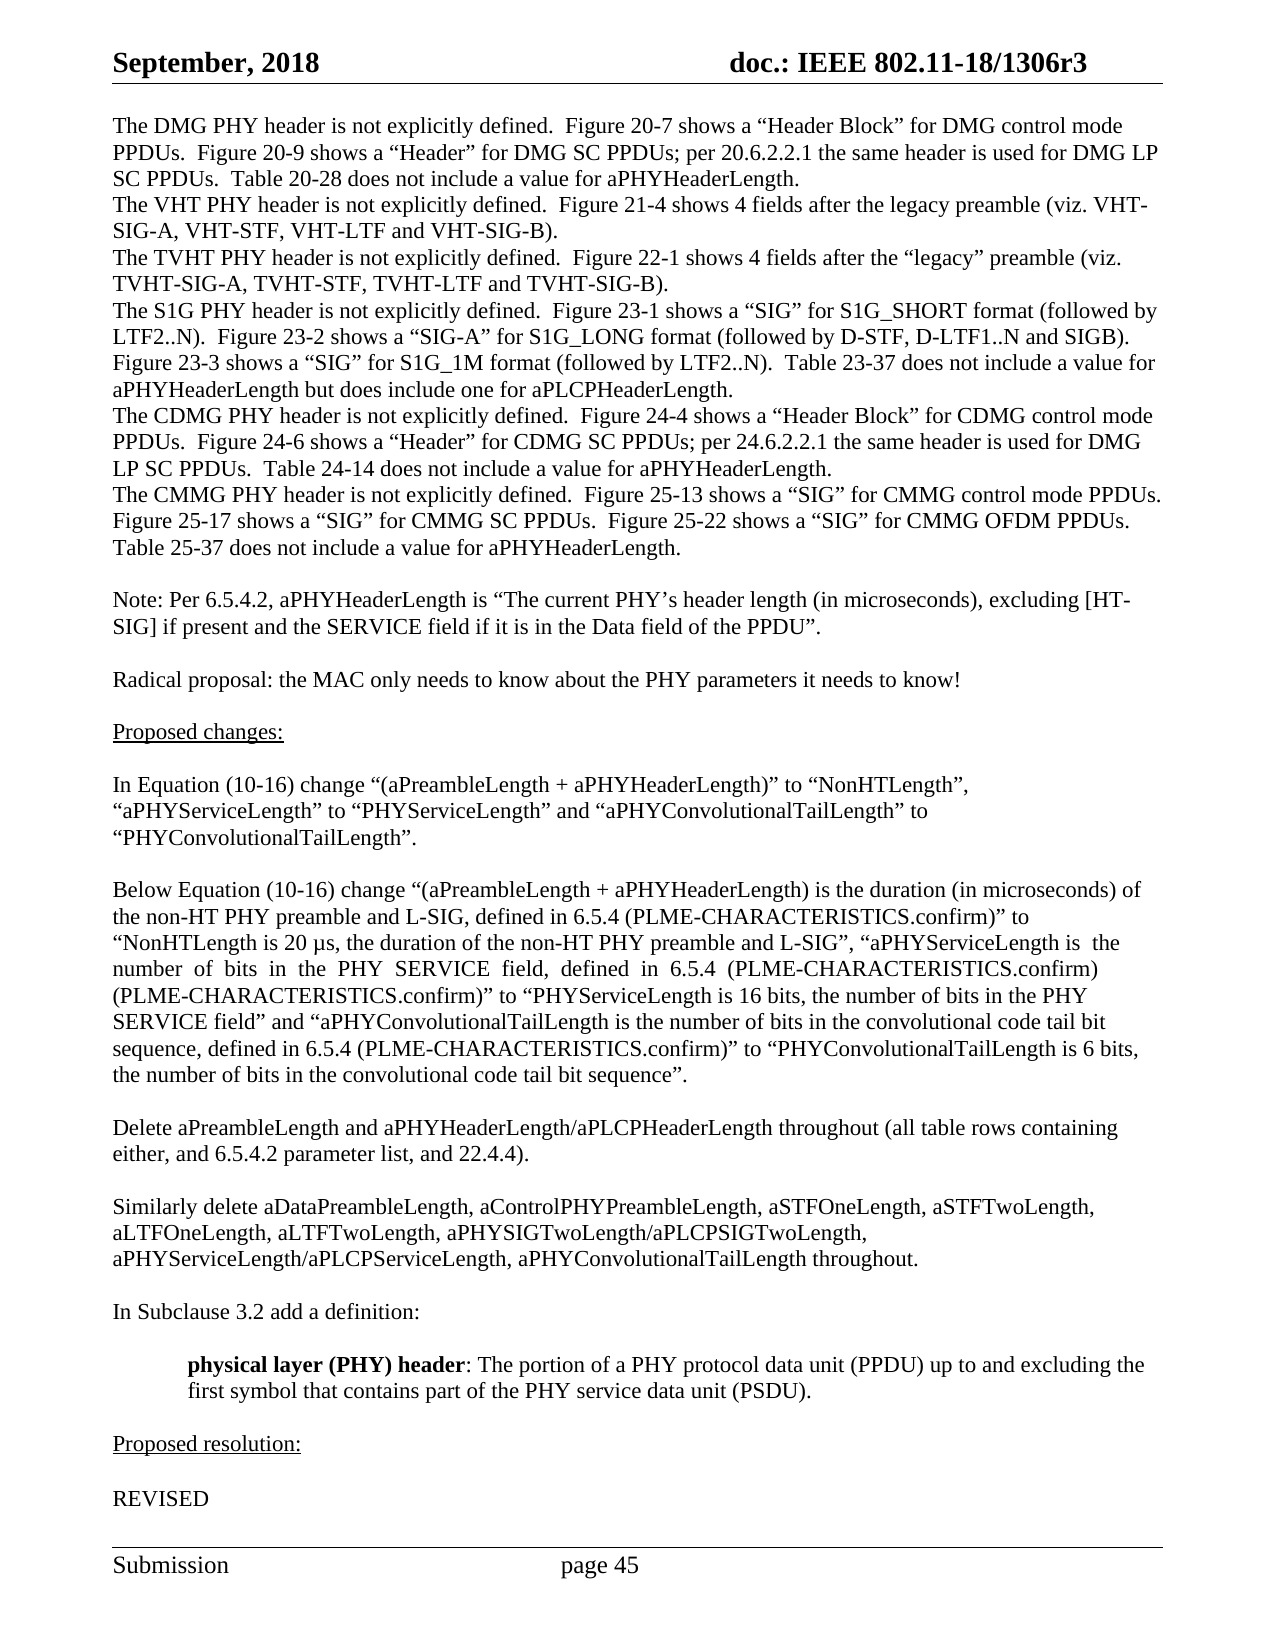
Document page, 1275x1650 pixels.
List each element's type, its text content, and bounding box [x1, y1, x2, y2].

text Proposed resolution: [112, 1430, 1163, 1456]
text Below Equation (10-16) change “(aPreambleLength + aPHYHeaderLength) is the duration (in microseconds) of the non-HT PHY preamble and L-SIG, defined in 6.5.4 (PLME-CHARACTERISTICS.confirm)” to “NonHTLength is 20 µs, the duration of the non-HT PHY preamble and L-SIG”, “aPHYServiceLength is the number of bits in the PHY SERVICE field, defined in 6.5.4 (PLME-CHARACTERISTICS.confirm) (PLME-CHARACTERISTICS.confirm)” to “PHYServiceLength is 16 bits, the number of bits in the PHY SERVICE field” and “aPHYConvolutionalTailLength is the number of bits in the convolutional code tail bit sequence, defined in 6.5.4 (PLME-CHARACTERISTICS.confirm)” to “PHYConvolutionalTailLength is 6 bits, the number of bits in the convolutional code tail bit sequence”. [112, 876, 1163, 1087]
text Note: Per 6.5.4.2, aPHYHeaderLength is “The current PHY’s header length (in microseconds), excluding [HT-SIG] if present and the SERVICE field if it is in the Data field of the PPDU”. [112, 587, 1163, 639]
text The S1G PHY header is not explicitly defined. Figure 23-1 shows a “SIG” for S1G_SHORT format (followed by LTF2..N). Figure 23-2 shows a “SIG-A” for S1G_LONG format (followed by D-STF, D-LTF1..N and SIGB). Figure 23-3 shows a “SIG” for S1G_1M format (followed by LTF2..N). Table 23-37 does not include a value for aPHYHeaderLength but does include one for aPLCPHeaderLength. [112, 297, 1163, 402]
text In Equation (10-16) change “(aPreambleLength + aPHYHeaderLength)” to “NonHTLength”, “aPHYServiceLength” to “PHYServiceLength” and “aPHYConvolutionalTailLength” to “PHYConvolutionalTailLength”. [112, 771, 1163, 850]
text The VHT PHY header is not explicitly defined. Figure 21-4 shows 4 fields after the legacy preamble (viz. VHT-SIG-A, VHT-STF, VHT-LTF and VHT-SIG-B). [112, 191, 1163, 244]
text The TVHT PHY header is not explicitly defined. Figure 22-1 shows 4 fields after the “legacy” preamble (viz. TVHT-SIG-A, TVHT-STF, TVHT-LTF and TVHT-SIG-B). [112, 244, 1163, 297]
text physical layer (PHY) header: The portion of a PHY protocol data unit (PPDU) up to and excluding the first symbol that contains part of the PHY service data unit (PSDU). [187, 1351, 1163, 1403]
text The DMG PHY header is not explicitly defined. Figure 20-7 shows a “Header Block” for DMG control mode PPDUs. Figure 20-9 shows a “Header” for DMG SC PPDUs; per 20.6.2.2.1 the same header is used for DMG LP SC PPDUs. Table 20-28 does not include a value for aPHYHeaderLength. [112, 112, 1163, 191]
text REVISED [112, 1485, 1163, 1511]
text Radical proposal: the MAC only needs to know about the PHY parameters it needs to know! [112, 666, 1163, 692]
text Proposed changes: [112, 718, 1163, 745]
text Similarly delete aDataPreambleLength, aControlPHYPreambleLength, aSTFOneLength, aSTFTwoLength, aLTFOneLength, aLTFTwoLength, aPHYSIGTwoLength/aPLCPSIGTwoLength, aPHYServiceLength/aPLCPServiceLength, aPHYConvolutionalTailLength throughout. [112, 1193, 1163, 1272]
text The CMMG PHY header is not explicitly defined. Figure 25-13 shows a “SIG” for CMMG control mode PPDUs. Figure 25-17 shows a “SIG” for CMMG SC PPDUs. Figure 25-22 shows a “SIG” for CMMG OFDM PPDUs. Table 25-37 does not include a value for aPHYHeaderLength. [112, 481, 1163, 560]
text The CDMG PHY header is not explicitly defined. Figure 24-4 shows a “Header Block” for CDMG control mode PPDUs. Figure 24-6 shows a “Header” for CDMG SC PPDUs; per 24.6.2.2.1 the same header is used for DMG LP SC PPDUs. Table 24-14 does not include a value for aPHYHeaderLength. [112, 402, 1163, 481]
text In Subclause 3.2 add a definition: [112, 1298, 1163, 1324]
text Delete aPreambleLength and aPHYHeaderLength/aPLCPHeaderLength throughout (all table rows containing either, and 6.5.4.2 parameter list, and 22.4.4). [112, 1114, 1163, 1166]
